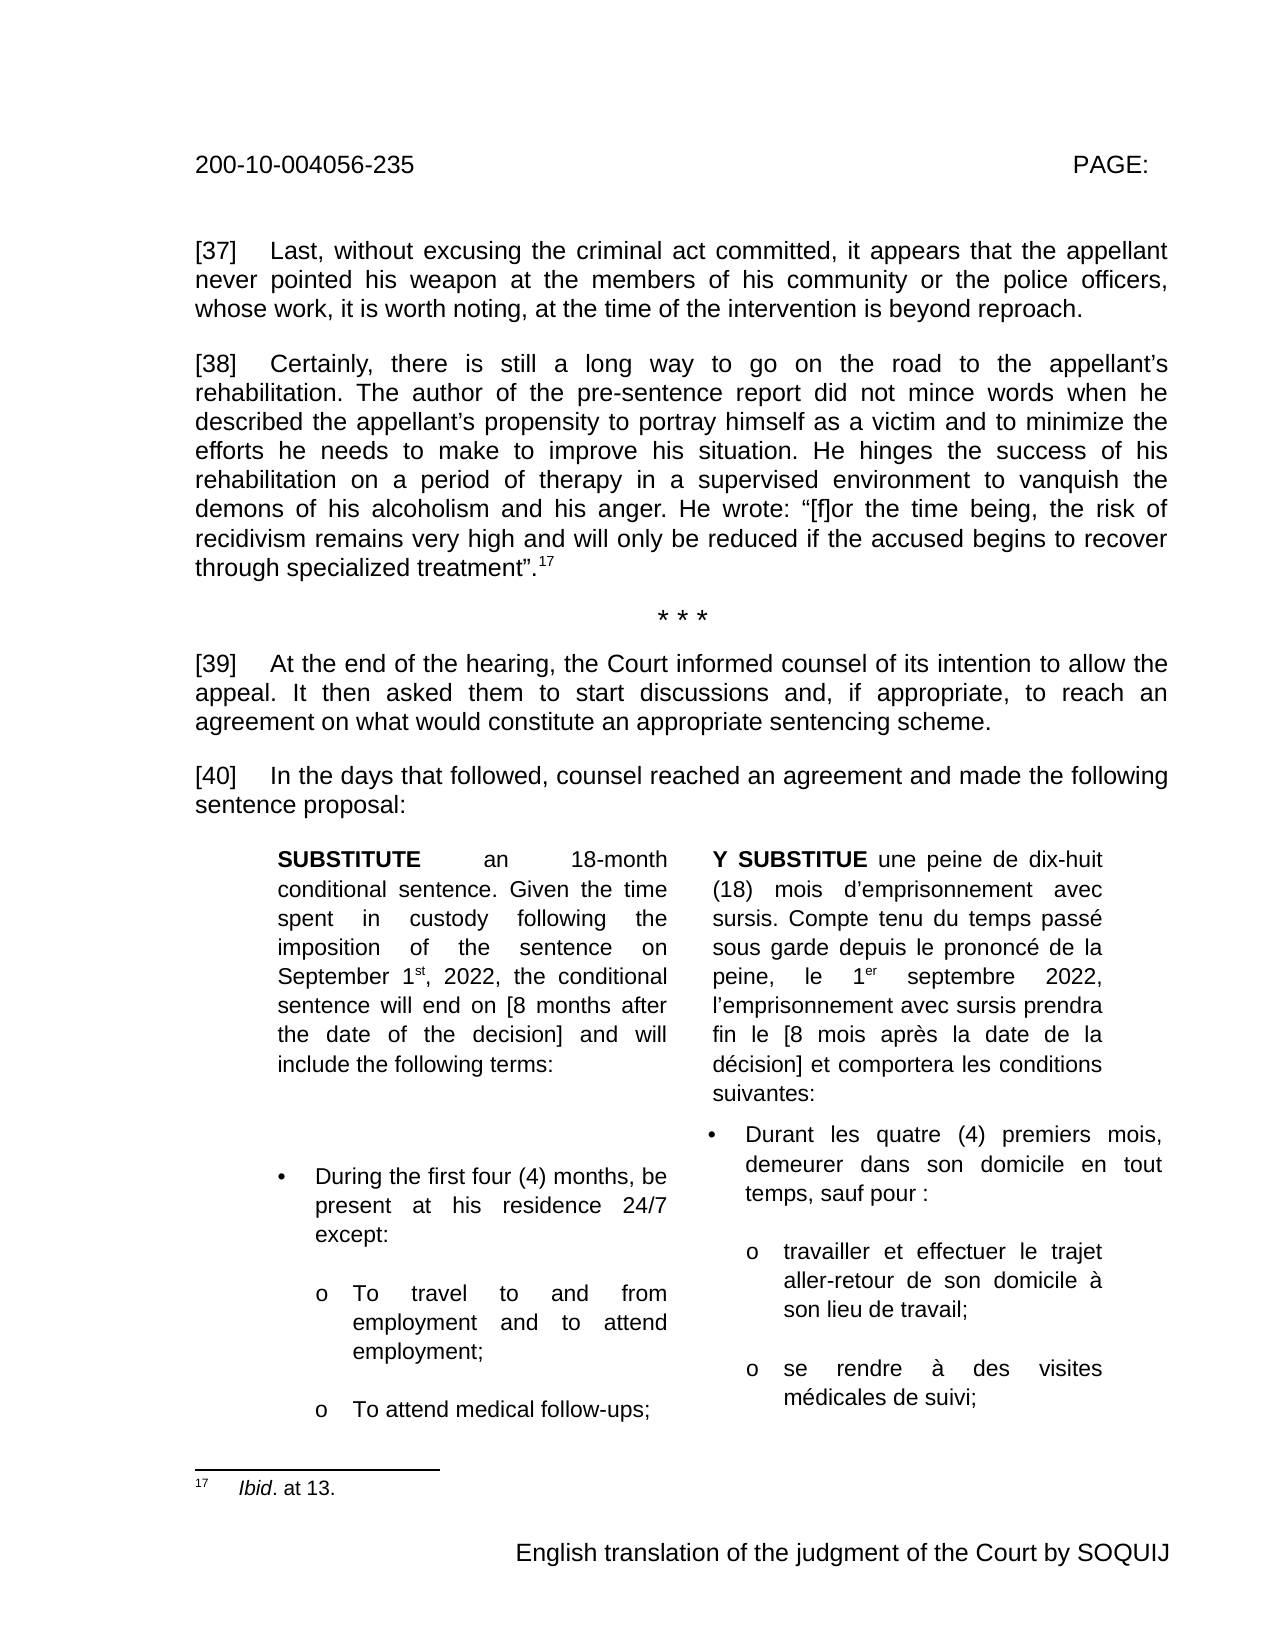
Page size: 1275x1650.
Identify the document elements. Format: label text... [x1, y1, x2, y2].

text At the end of the hearing, the Court informed counsel of its intention to allow the appeal. It then asked them to start discussions and, if appropriate, to reach an agreement on what would constitute an appropriate sentencing scheme. [195, 649, 1170, 736]
text * * * [195, 607, 1170, 636]
text Certainly, there is still a long way to go on the road to the appellant’s rehabilitation. The author of the pre-sentence report did not mince words when he described the appellant’s propensity to portray himself as a victim and to minimize the efforts he needs to make to improve his situation. He hinges the success of his rehabilitation on a period of therapy in a supervised environment to vanquish the demons of his alcoholism and his anger. He wrote: “[f]or the time being, the risk of recidivism remains very high and will only be reduced if the accused begins to recover through specialized treatment”. [195, 349, 1170, 582]
text Last, without excusing the criminal act committed, it appears that the appellant never pointed his weapon at the members of his community or the police officers, whose work, it is worth noting, at the time of the intervention is beyond reproach. [195, 236, 1170, 324]
text In the days that followed, counsel reached an agreement and made the following sentence proposal: [195, 761, 1170, 819]
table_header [690, 832, 1185, 1453]
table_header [195, 832, 690, 1453]
